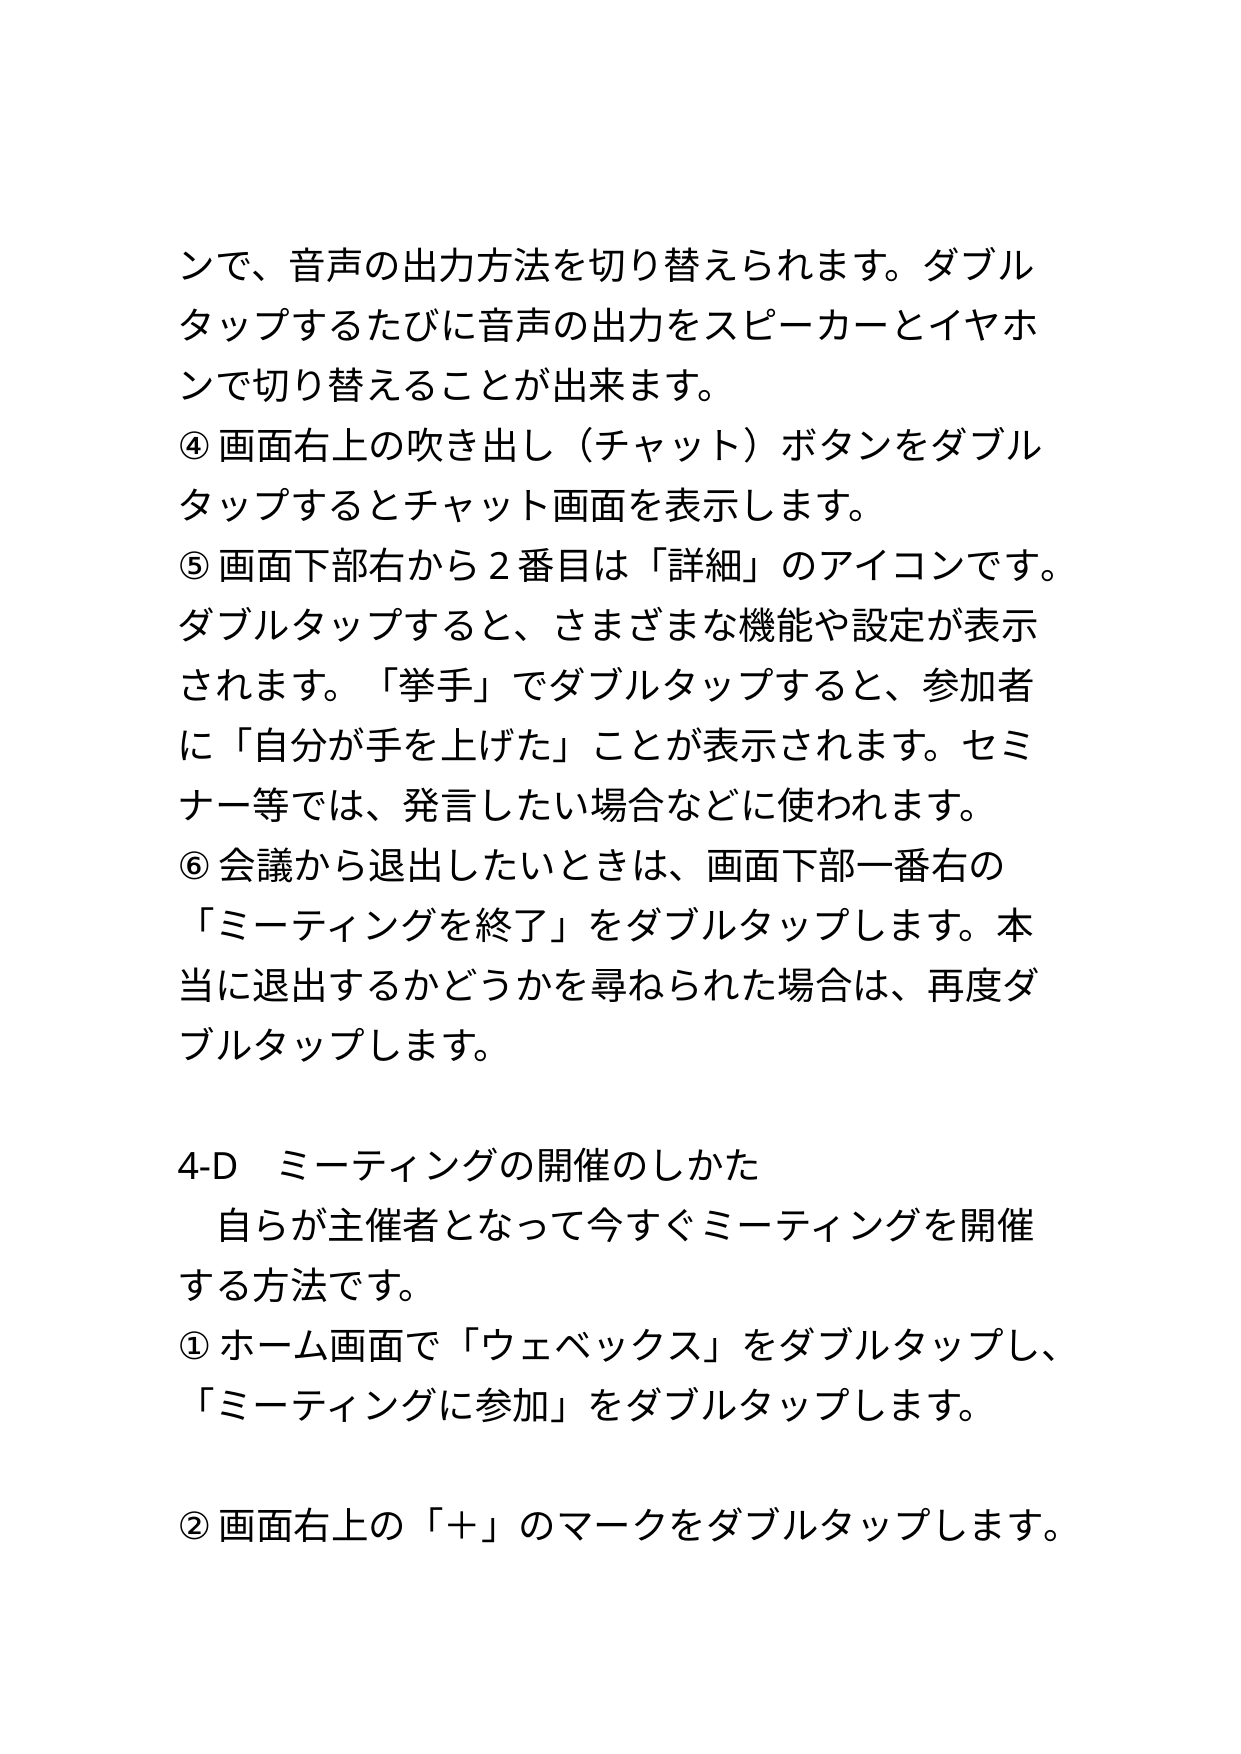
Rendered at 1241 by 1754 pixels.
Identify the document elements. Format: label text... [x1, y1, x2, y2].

text ①ホーム画面で「ウェベックス」をダブルタップし、「ミーティングに参加」をダブルタップします。 [177, 1312, 1063, 1432]
text ⑤画面下部右から2番目は「詳細」のアイコンです。ダブルタップすると、さまざまな機能や設定が表示されます。「挙手」でダブルタップすると、参加者に「自分が手を上げた」ことが表示されます。セミナー等では、発言したい場合などに使われます。 [177, 532, 1063, 832]
text 4-D ミーティングの開催のしかた [177, 1132, 1063, 1192]
text ④画面右上の吹き出し（チャット）ボタンをダブルタップするとチャット画面を表示します。 [177, 412, 1063, 532]
text ⑥会議から退出したいときは、画面下部一番右の「ミーティングを終了」をダブルタップします。本当に退出するかどうかを尋ねられた場合は、再度ダブルタップします。 [177, 832, 1063, 1072]
text 自らが主催者となって今すぐミーティングを開催する方法です。 [177, 1192, 1063, 1312]
text ②画面右上の「＋」のマークをダブルタップします。 [177, 1492, 1063, 1552]
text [177, 232, 1063, 412]
